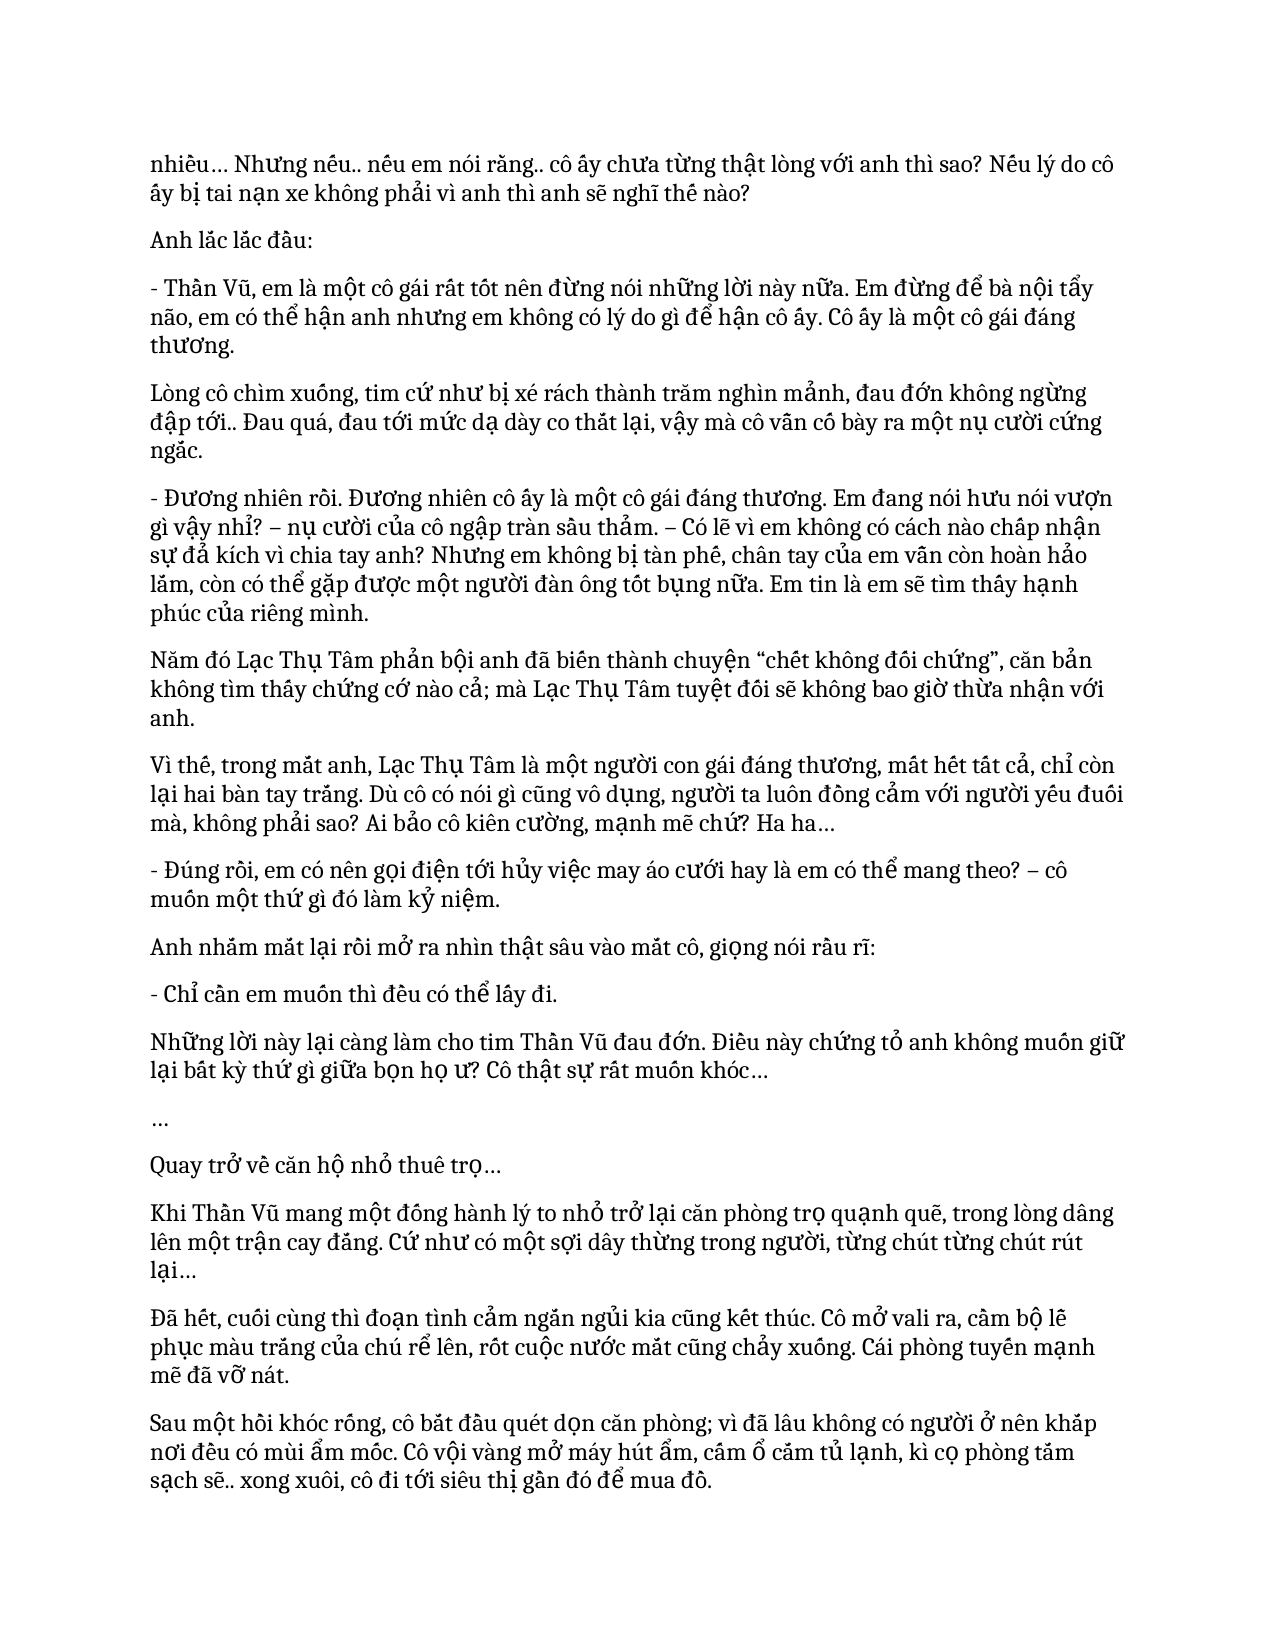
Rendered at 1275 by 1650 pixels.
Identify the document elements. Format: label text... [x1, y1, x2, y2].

text - Thần Vũ, em là một cô gái rất tốt nên đừng nói những lời này nữa. Em đừng để bà nội tẩy não, em có thể hận anh nhưng em không có lý do gì để hận cô ấy. Cô ấy là một cô gái đáng thương. [150, 274, 1125, 360]
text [150, 150, 1125, 207]
text - Chỉ cần em muốn thì đều có thể lấy đi. [150, 980, 1125, 1009]
text - Đương nhiên rồi. Đương nhiên cô ấy là một cô gái đáng thương. Em đang nói hưu nói vượn gì vậy nhỉ? – nụ cười của cô ngập tràn sầu thảm. – Có lẽ vì em không có cách nào chấp nhận sự đả kích vì chia tay anh? Nhưng em không bị tàn phế, chân tay của em vẫn còn hoàn hảo lắm, còn có thể gặp được một người đàn ông tốt bụng nữa. Em tin là em sẽ tìm thấy hạnh phúc của riêng mình. [150, 484, 1125, 627]
text Đã hết, cuối cùng thì đoạn tình cảm ngắn ngủi kia cũng kết thúc. Cô mở vali ra, cầm bộ lễ phục màu trắng của chú rể lên, rốt cuộc nước mắt cũng chảy xuống. Cái phòng tuyến mạnh mẽ đã vỡ nát. [150, 1304, 1125, 1390]
text Vì thế, trong mắt anh, Lạc Thụ Tâm là một người con gái đáng thương, mất hết tất cả, chỉ còn lại hai bàn tay trắng. Dù cô có nói gì cũng vô dụng, người ta luôn đồng cảm với người yếu đuối mà, không phải sao? Ai bảo cô kiên cường, mạnh mẽ chứ? Ha ha… [150, 751, 1125, 837]
text Anh nhắm mắt lại rồi mở ra nhìn thật sâu vào mắt cô, giọng nói rầu rĩ: [150, 932, 1125, 961]
text Những lời này lại càng làm cho tim Thần Vũ đau đớn. Điều này chứng tỏ anh không muốn giữ lại bất kỳ thứ gì giữa bọn họ ư? Cô thật sự rất muốn khóc… [150, 1027, 1125, 1085]
text - Đúng rồi, em có nên gọi điện tới hủy việc may áo cưới hay là em có thể mang theo? – cô muốn một thứ gì đó làm kỷ niệm. [150, 856, 1125, 914]
text Lòng cô chìm xuống, tim cứ như bị xé rách thành trăm nghìn mảnh, đau đớn không ngừng đập tới.. Đau quá, đau tới mức dạ dày co thắt lại, vậy mà cô vẫn cố bày ra một nụ cười cứng ngắc. [150, 379, 1125, 465]
text Sau một hồi khóc rống, cô bắt đầu quét dọn căn phòng; vì đã lâu không có người ở nên khắp nơi đều có mùi ẩm mốc. Cô vội vàng mở máy hút ẩm, cấm ổ cắm tủ lạnh, kì cọ phòng tắm sạch sẽ.. xong xuôi, cô đi tới siêu thị gần đó để mua đồ. [150, 1409, 1125, 1495]
text Năm đó Lạc Thụ Tâm phản bội anh đã biến thành chuyện “chết không đối chứng”, căn bản không tìm thấy chứng cớ nào cả; mà Lạc Thụ Tâm tuyệt đối sẽ không bao giờ thừa nhận với anh. [150, 646, 1125, 732]
text Quay trở về căn hộ nhỏ thuê trọ… [150, 1151, 1125, 1180]
text … [150, 1104, 1125, 1132]
text Khi Thần Vũ mang một đống hành lý to nhỏ trở lại căn phòng trọ quạnh quẽ, trong lòng dâng lên một trận cay đắng. Cứ như có một sợi dây thừng trong người, từng chút từng chút rút lại… [150, 1199, 1125, 1285]
text Anh lắc lắc đầu: [150, 226, 1125, 255]
